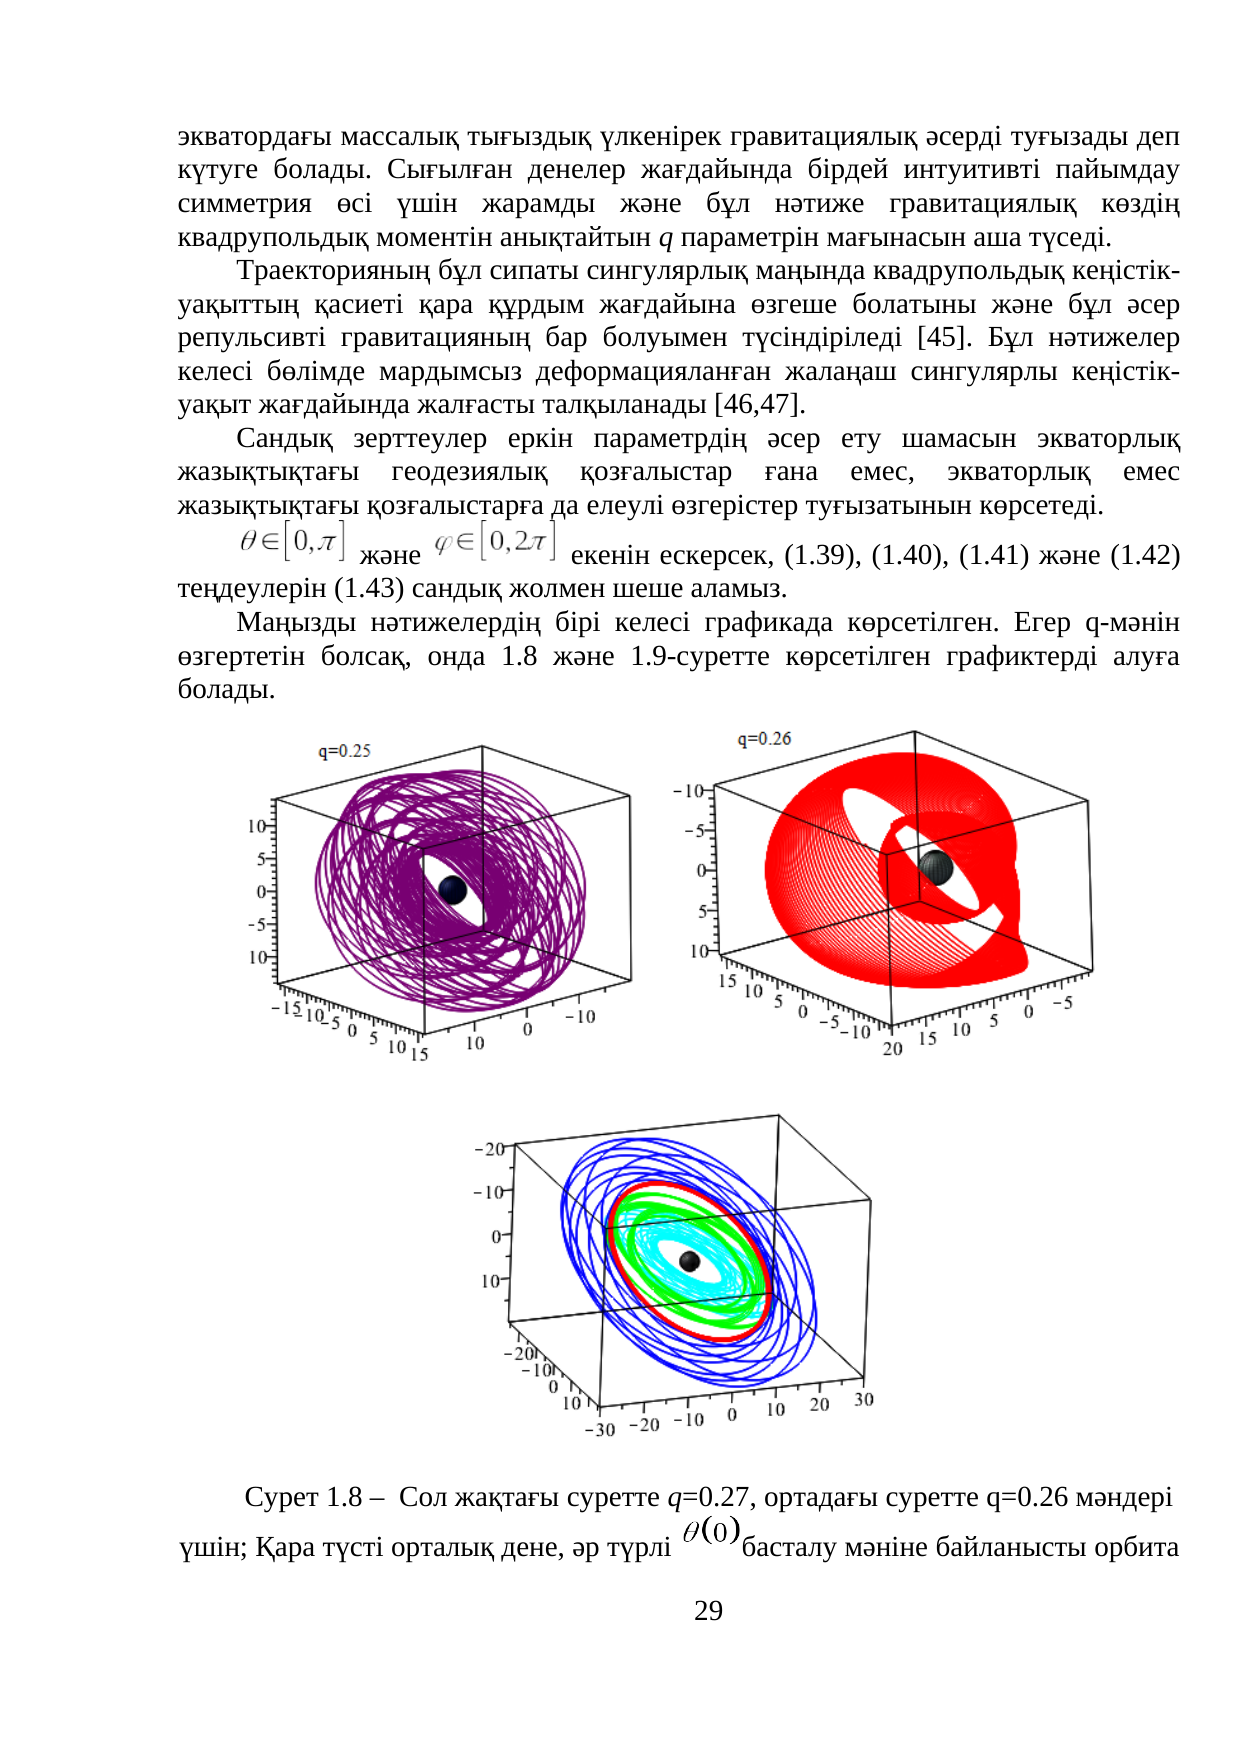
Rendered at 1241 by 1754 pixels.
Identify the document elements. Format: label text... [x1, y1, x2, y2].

picture [661, 723, 1110, 1086]
text Маңызды нәтижелердің бірі келесі графикада көрсетілген. Егер q-мәнін өзгертетін болсақ, онда 1.8 және 1.9-суретте көрсетілген графиктерді алуға болады. [177, 604, 1181, 705]
text және екенін ескерсек, (1.39), (1.40), (1.41) және (1.42) теңдеулерін (1.43) сандық жолмен шеше аламыз. [177, 521, 1181, 604]
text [177, 1479, 1181, 1562]
picture [248, 704, 648, 1086]
picture [459, 1088, 899, 1460]
text Траекторияның бұл сипаты сингулярлық маңында квадрупольдық кеңістік-уақыттың қасиеті қара құрдым жағдайына өзгеше болатыны және бұл әсер репульсивті гравитацияның бар болуымен түсіндіріледі [45]. Бұл нәтижелер келесі бөлімде мардымсыз деформацияланған жалаңаш сингулярлы кеңістік-уақыт жағдайында жалғасты талқыланады [46,47]. [177, 252, 1181, 420]
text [177, 118, 1181, 252]
text Сандық зерттеулер еркін параметрдің әсер ету шамасын экваторлық жазықтықтағы геодезиялық қозғалыстар ғана емес, экваторлық емес жазықтықтағы қозғалыстарға да елеулі өзгерістер туғызатынын көрсетеді. [177, 420, 1181, 521]
